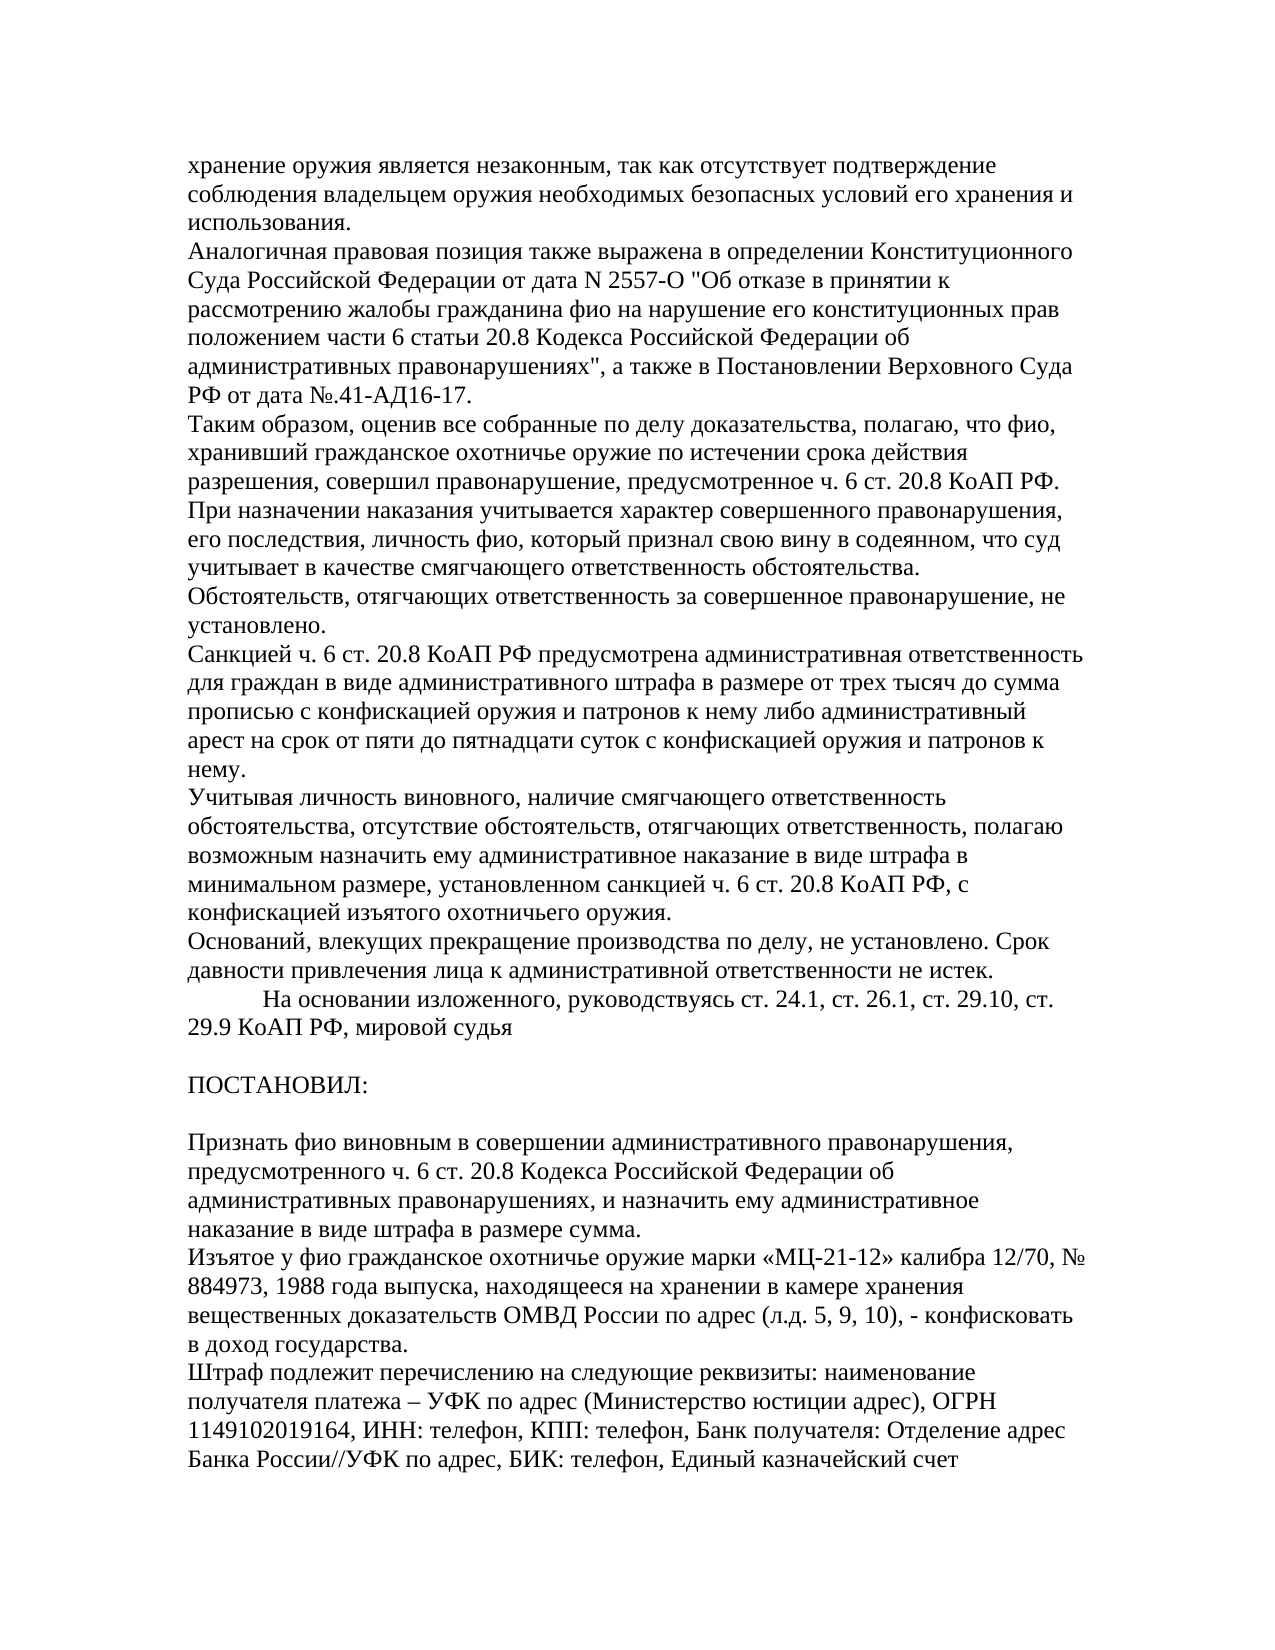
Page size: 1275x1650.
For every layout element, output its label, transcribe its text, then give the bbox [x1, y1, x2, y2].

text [187, 1357, 1087, 1472]
text Санкцией ч. 6 ст. 20.8 КоАП РФ предусмотрена административная ответственность для граждан в виде административного штрафа в размере от трех тысяч до сумма прописью с конфискацией оружия и патронов к нему либо административный арест на срок от пяти до пятнадцати суток с конфискацией оружия и патронов к нему. [187, 639, 1087, 782]
text Аналогичная правовая позиция также выражена в определении Конституционного Суда Российской Федерации от дата N 2557-О "Об отказе в принятии к рассмотрению жалобы гражданина фио на нарушение его конституционных прав положением части 6 статьи 20.8 Кодекса Российской Федерации об административных правонарушениях", а также в Постановлении Верховного Суда РФ от дата №.41-АД16-17. [187, 236, 1087, 409]
text Обстоятельств, отягчающих ответственность за совершенное правонарушение, не установлено. [187, 581, 1087, 639]
text Таким образом, оценив все собранные по делу доказательства, полагаю, что фио, хранивший гражданское охотничье оружие по истечении срока действия разрешения, совершил правонарушение, предусмотренное ч. 6 ст. 20.8 КоАП РФ. [187, 409, 1087, 495]
text Учитывая личность виновного, наличие смягчающего ответственность обстоятельства, отсутствие обстоятельств, отягчающих ответственность, полагаю возможным назначить ему административное наказание в виде штрафа в минимальном размере, установленном санкцией ч. 6 ст. 20.8 КоАП РФ, с конфискацией изъятого охотничьего оружия. [187, 782, 1087, 926]
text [187, 150, 1087, 236]
text ПОСТАНОВИЛ: [187, 1070, 1087, 1099]
text Признать фио виновным в совершении административного правонарушения, предусмотренного ч. 6 ст. 20.8 Кодекса Российской Федерации об административных правонарушениях, и назначить ему административное наказание в виде штрафа в размере сумма. [187, 1127, 1087, 1242]
text При назначении наказания учитывается характер совершенного правонарушения, его последствия, личность фио, который признал свою вину в содеянном, что суд учитывает в качестве смягчающего ответственность обстоятельства. [187, 495, 1087, 581]
text На основании изложенного, руководствуясь ст. 24.1, ст. 26.1, ст. 29.10, ст. 29.9 КоАП РФ, мировой судья [187, 984, 1087, 1041]
text Оснований, влекущих прекращение производства по делу, не установлено. Срок давности привлечения лица к административной ответственности не истек. [187, 926, 1087, 984]
text Изъятое у фио гражданское охотничье оружие марки «МЦ-21-12» калибра 12/70, № 884973, 1988 года выпуска, находящееся на хранении в камере хранения вещественных доказательств ОМВД России по адрес (л.д. 5, 9, 10), - конфисковать в доход государства. [187, 1242, 1087, 1357]
